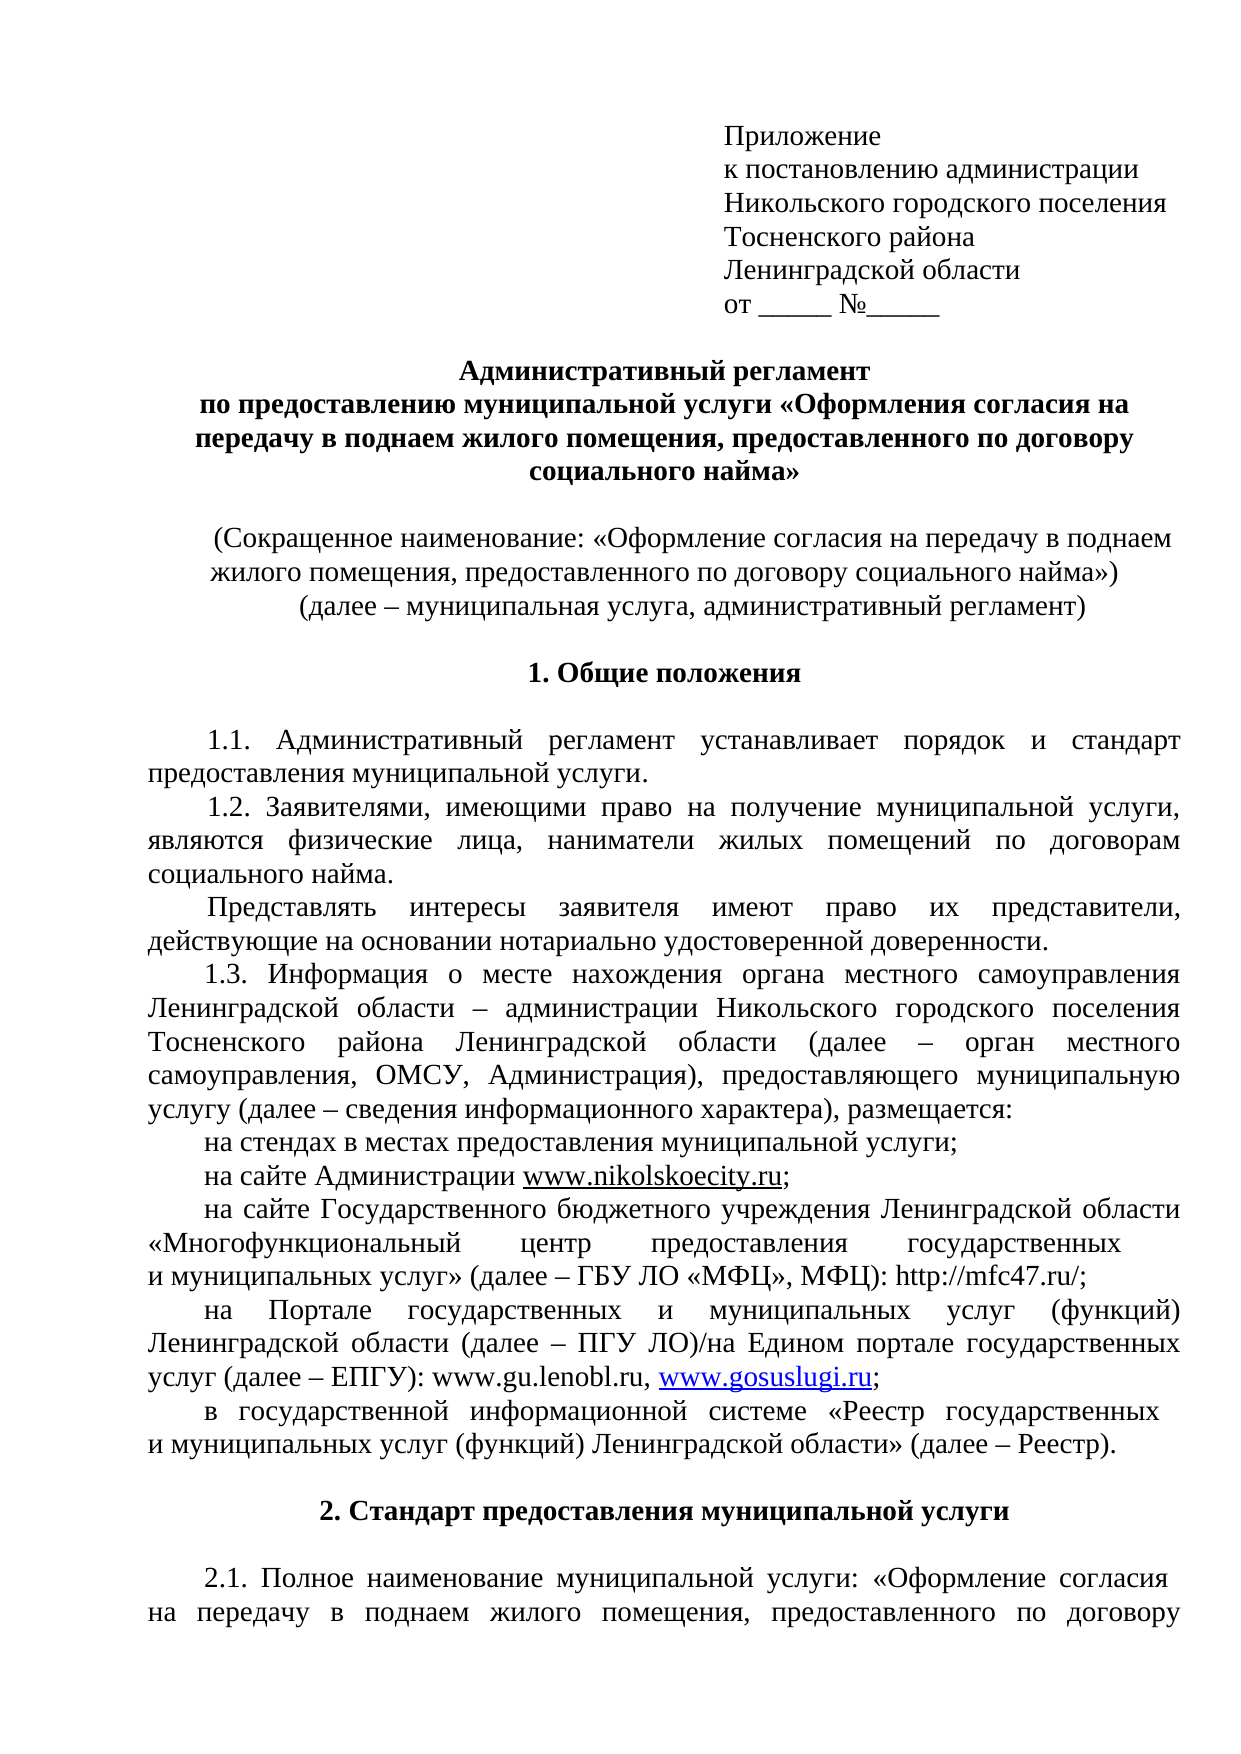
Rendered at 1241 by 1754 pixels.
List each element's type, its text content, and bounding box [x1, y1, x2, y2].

text 1.1. Административный регламент устанавливает порядок и стандарт предоставления муниципальной услуги. [148, 722, 1181, 789]
text Административный регламент [148, 353, 1181, 386]
text Приложение [724, 118, 1181, 152]
text по предоставлению муниципальной услуги «Оформления согласия на передачу в поднаем жилого помещения, предоставленного по договору социального найма» [148, 386, 1181, 487]
text на стендах в местах предоставления муниципальной услуги; [148, 1124, 1181, 1158]
text 2. Стандарт предоставления муниципальной услуги [148, 1493, 1181, 1527]
text 1.2. Заявителями, имеющими право на получение муниципальной услуги, являются физические лица, наниматели жилых помещений по договорам социального найма. [148, 789, 1181, 889]
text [148, 1560, 1181, 1627]
text Ленинградской области [724, 252, 1181, 286]
text на сайте Администрации www.nikolskoecity.ru; [148, 1158, 1181, 1191]
text Никольского городского поселения Тосненского района [724, 185, 1181, 252]
text (Сокращенное наименование: «Оформление согласия на передачу в поднаем жилого помещения, предоставленного по договору социального найма») [148, 521, 1181, 588]
text к постановлению администрации [724, 152, 1181, 185]
text 1. Общие положения [148, 655, 1181, 688]
text от _____ №_____ [724, 286, 1181, 319]
text Представлять интересы заявителя имеют право их представители, действующие на основании нотариально удостоверенной доверенности. [148, 889, 1181, 957]
text в государственной информационной системе «Реестр государственных и муниципальных услуг (функций) Ленинградской области» (далее – Реестр). [148, 1393, 1181, 1460]
text на Портале государственных и муниципальных услуг (функций) Ленинградской области (далее – ПГУ ЛО)/на Едином портале государственных услуг (далее – ЕПГУ): www.gu.lenobl.ru, www.gosuslugi.ru; [148, 1292, 1181, 1393]
text (далее – муниципальная услуга, административный регламент) [148, 588, 1181, 621]
text на сайте Государственного бюджетного учреждения Ленинградской области «Многофункциональный центр предоставления государственных и муниципальных услуг» (далее – ГБУ ЛО «МФЦ», МФЦ): http://mfc47.ru/; [148, 1191, 1181, 1292]
text 1.3. Информация о месте нахождения органа местного самоуправления Ленинградской области – администрации Никольского городского поселения Тосненского района Ленинградской области (далее – орган местного самоуправления, ОМСУ, Администрация), предоставляющего муниципальную услугу (далее – сведения информационного характера), размещается: [148, 957, 1181, 1124]
